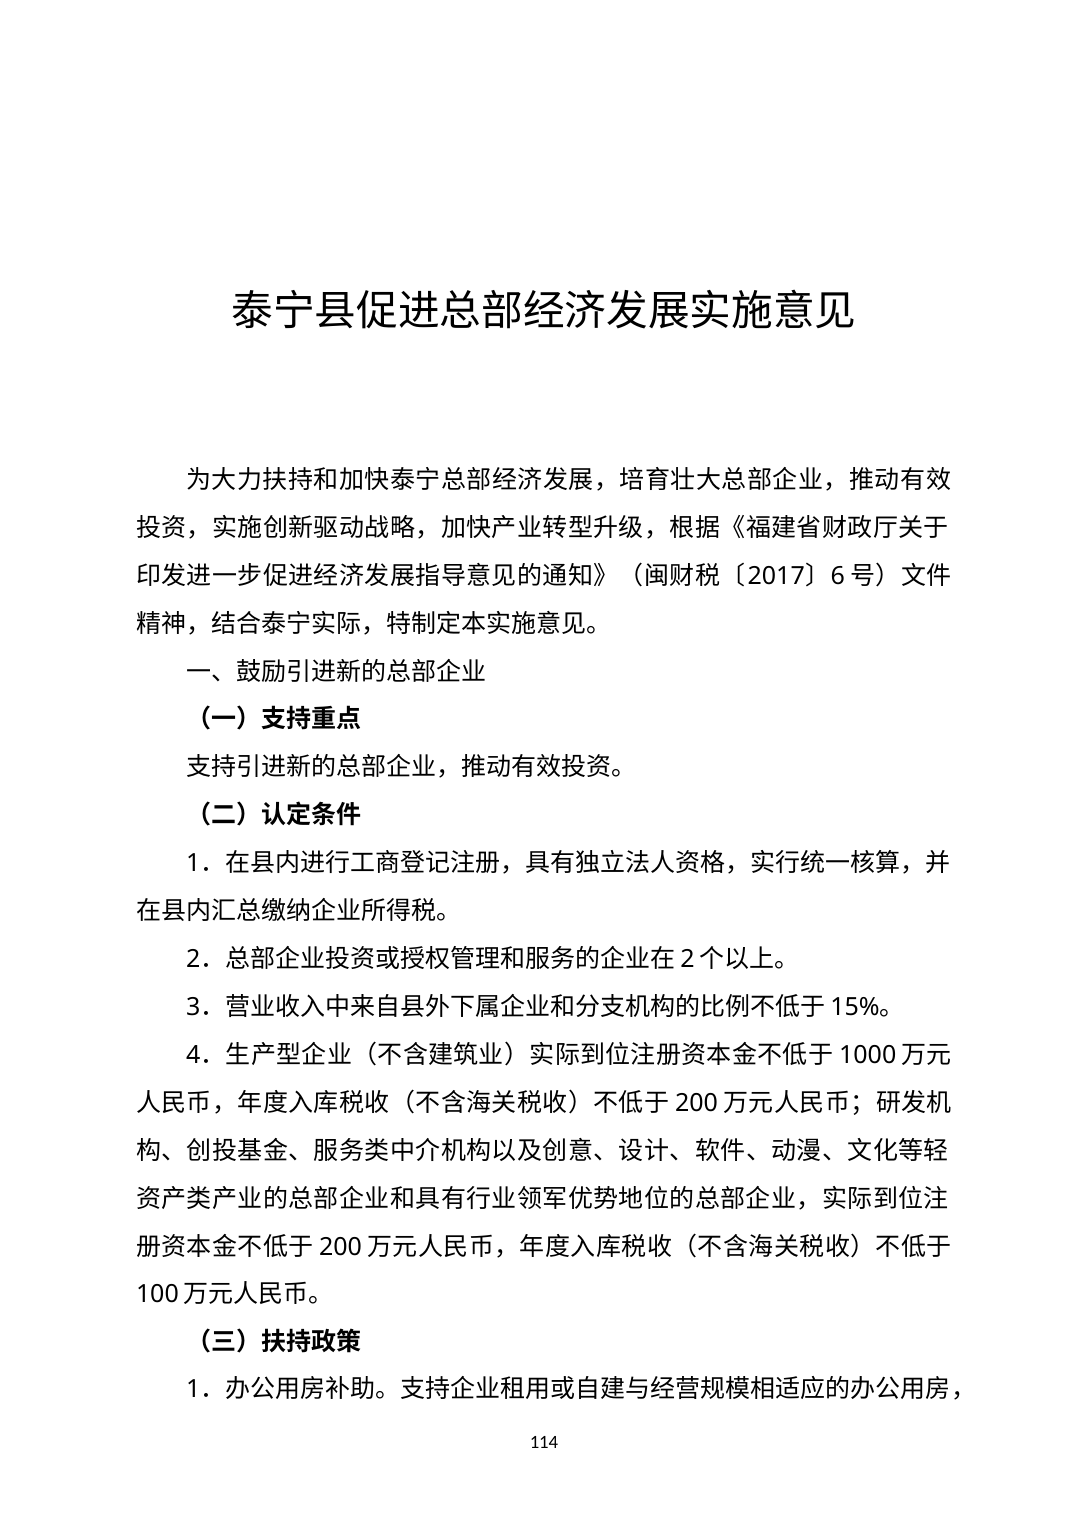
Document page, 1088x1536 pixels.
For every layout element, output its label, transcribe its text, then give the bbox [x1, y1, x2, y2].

text 1．在县内进行工商登记注册，具有独立法人资格，实行统一核算，并在县内汇总缴纳企业所得税。 [136, 833, 952, 929]
text 3．营业收入中来自县外下属企业和分支机构的比例不低于15%。 [136, 977, 952, 1025]
text （二）认定条件 [136, 785, 952, 833]
text 为大力扶持和加快泰宁总部经济发展，培育壮大总部企业，推动有效投资，实施创新驱动战略，加快产业转型升级，根据《福建省财政厅关于印发进一步促进经济发展指导意见的通知》（闽财税〔2017〕6号）文件精神，结合泰宁实际，特制定本实施意见。 [136, 450, 952, 642]
text 2．总部企业投资或授权管理和服务的企业在2个以上。 [136, 929, 952, 977]
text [136, 1360, 952, 1406]
text 4．生产型企业（不含建筑业）实际到位注册资本金不低于1000万元人民币，年度入库税收（不含海关税收）不低于200万元人民币；研发机构、创投基金、服务类中介机构以及创意、设计、软件、动漫、文化等轻资产类产业的总部企业和具有行业领军优势地位的总部企业，实际到位注册资本金不低于200万元人民币，年度入库税收（不含海关税收）不低于100万元人民币。 [136, 1025, 952, 1312]
text 一、鼓励引进新的总部企业 [136, 642, 952, 689]
text （一）支持重点 [136, 689, 952, 737]
text 支持引进新的总部企业，推动有效投资。 [136, 737, 952, 785]
text （三）扶持政策 [136, 1312, 952, 1360]
text 泰宁县促进总部经济发展实施意见 [136, 275, 952, 337]
